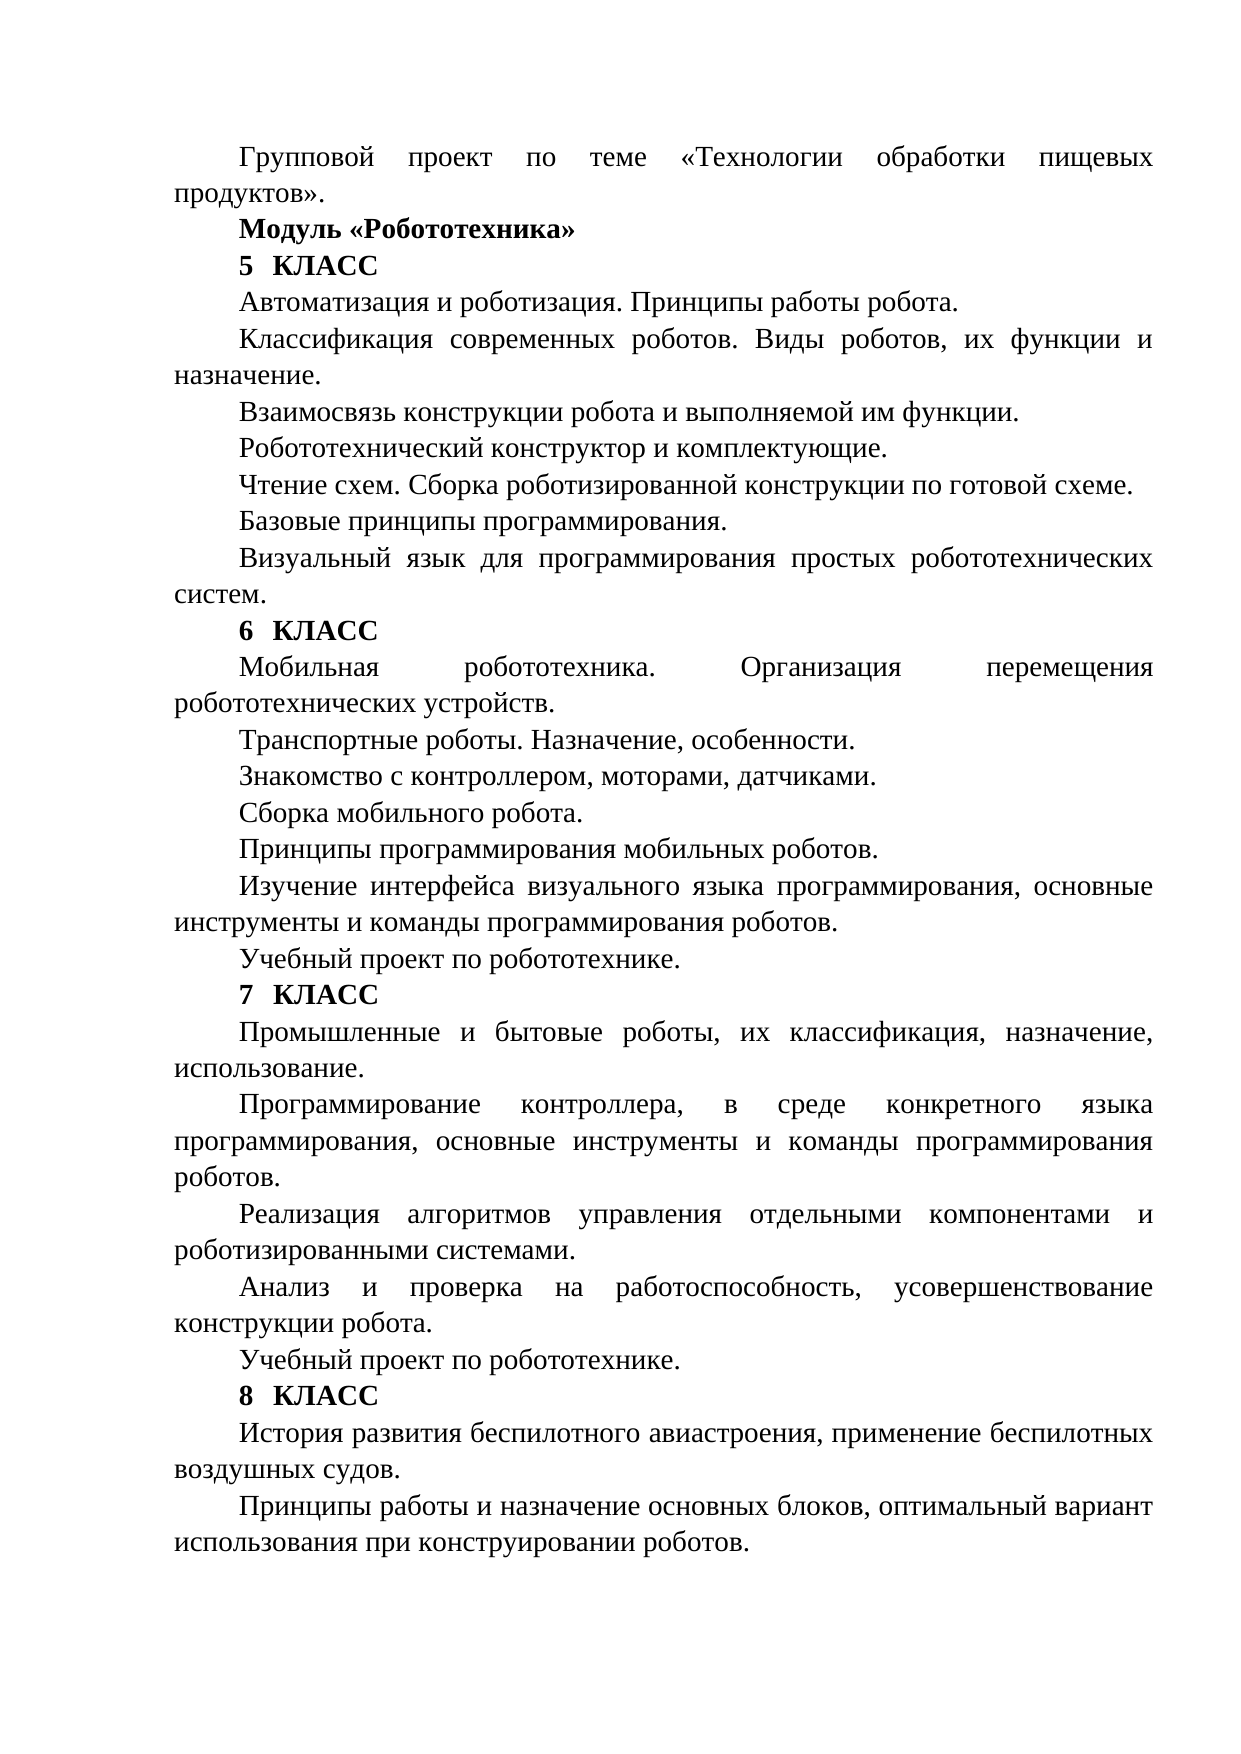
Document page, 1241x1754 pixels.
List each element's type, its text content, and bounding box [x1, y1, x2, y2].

text Робототехнический конструктор и комплектующие. [174, 428, 1154, 465]
list КЛАСС [174, 975, 1154, 1012]
text Учебный проект по робототехнике. [174, 1340, 1154, 1376]
text Принципы программирования мобильных роботов. [174, 829, 1154, 866]
text Принципы работы и назначение основных блоков, оптимальный вариант использования при конструировании роботов. [174, 1486, 1154, 1559]
text Сборка мобильного робота. [174, 793, 1154, 829]
text Транспортные роботы. Назначение, особенности. [174, 720, 1154, 757]
list КЛАСС [174, 611, 1154, 647]
text Автоматизация и роботизация. Принципы работы робота. [174, 283, 1154, 319]
list КЛАСС [174, 246, 1154, 283]
text Модуль «Робототехника» [174, 210, 1154, 246]
text История развития беспилотного авиастроения, применение беспилотных воздушных судов. [174, 1413, 1154, 1486]
list КЛАСС [174, 1376, 1154, 1413]
text Групповой проект по теме «Технологии обработки пищевых продуктов». [174, 137, 1154, 210]
text Знакомство с контроллером, моторами, датчиками. [174, 757, 1154, 793]
text Взаимосвязь конструкции робота и выполняемой им функции. [174, 392, 1154, 428]
text Базовые принципы программирования. [174, 501, 1154, 538]
text Визуальный язык для программирования простых робототехнических систем. [174, 538, 1154, 611]
text Учебный проект по робототехнике. [174, 939, 1154, 975]
text Изучение интерфейса визуального языка программирования, основные инструменты и команды программирования роботов. [174, 866, 1154, 939]
text Программирование контроллера, в среде конкретного языка программирования, основные инструменты и команды программирования роботов. [174, 1085, 1154, 1194]
text Мобильная робототехника. Организация перемещения робототехнических устройств. [174, 647, 1154, 720]
text Промышленные и бытовые роботы, их классификация, назначение, использование. [174, 1012, 1154, 1085]
text Чтение схем. Сборка роботизированной конструкции по готовой схеме. [174, 465, 1154, 501]
text Анализ и проверка на работоспособность, усовершенствование конструкции робота. [174, 1267, 1154, 1340]
text Классификация современных роботов. Виды роботов, их функции и назначение. [174, 319, 1154, 392]
text Реализация алгоритмов управления отдельными компонентами и роботизированными системами. [174, 1194, 1154, 1267]
